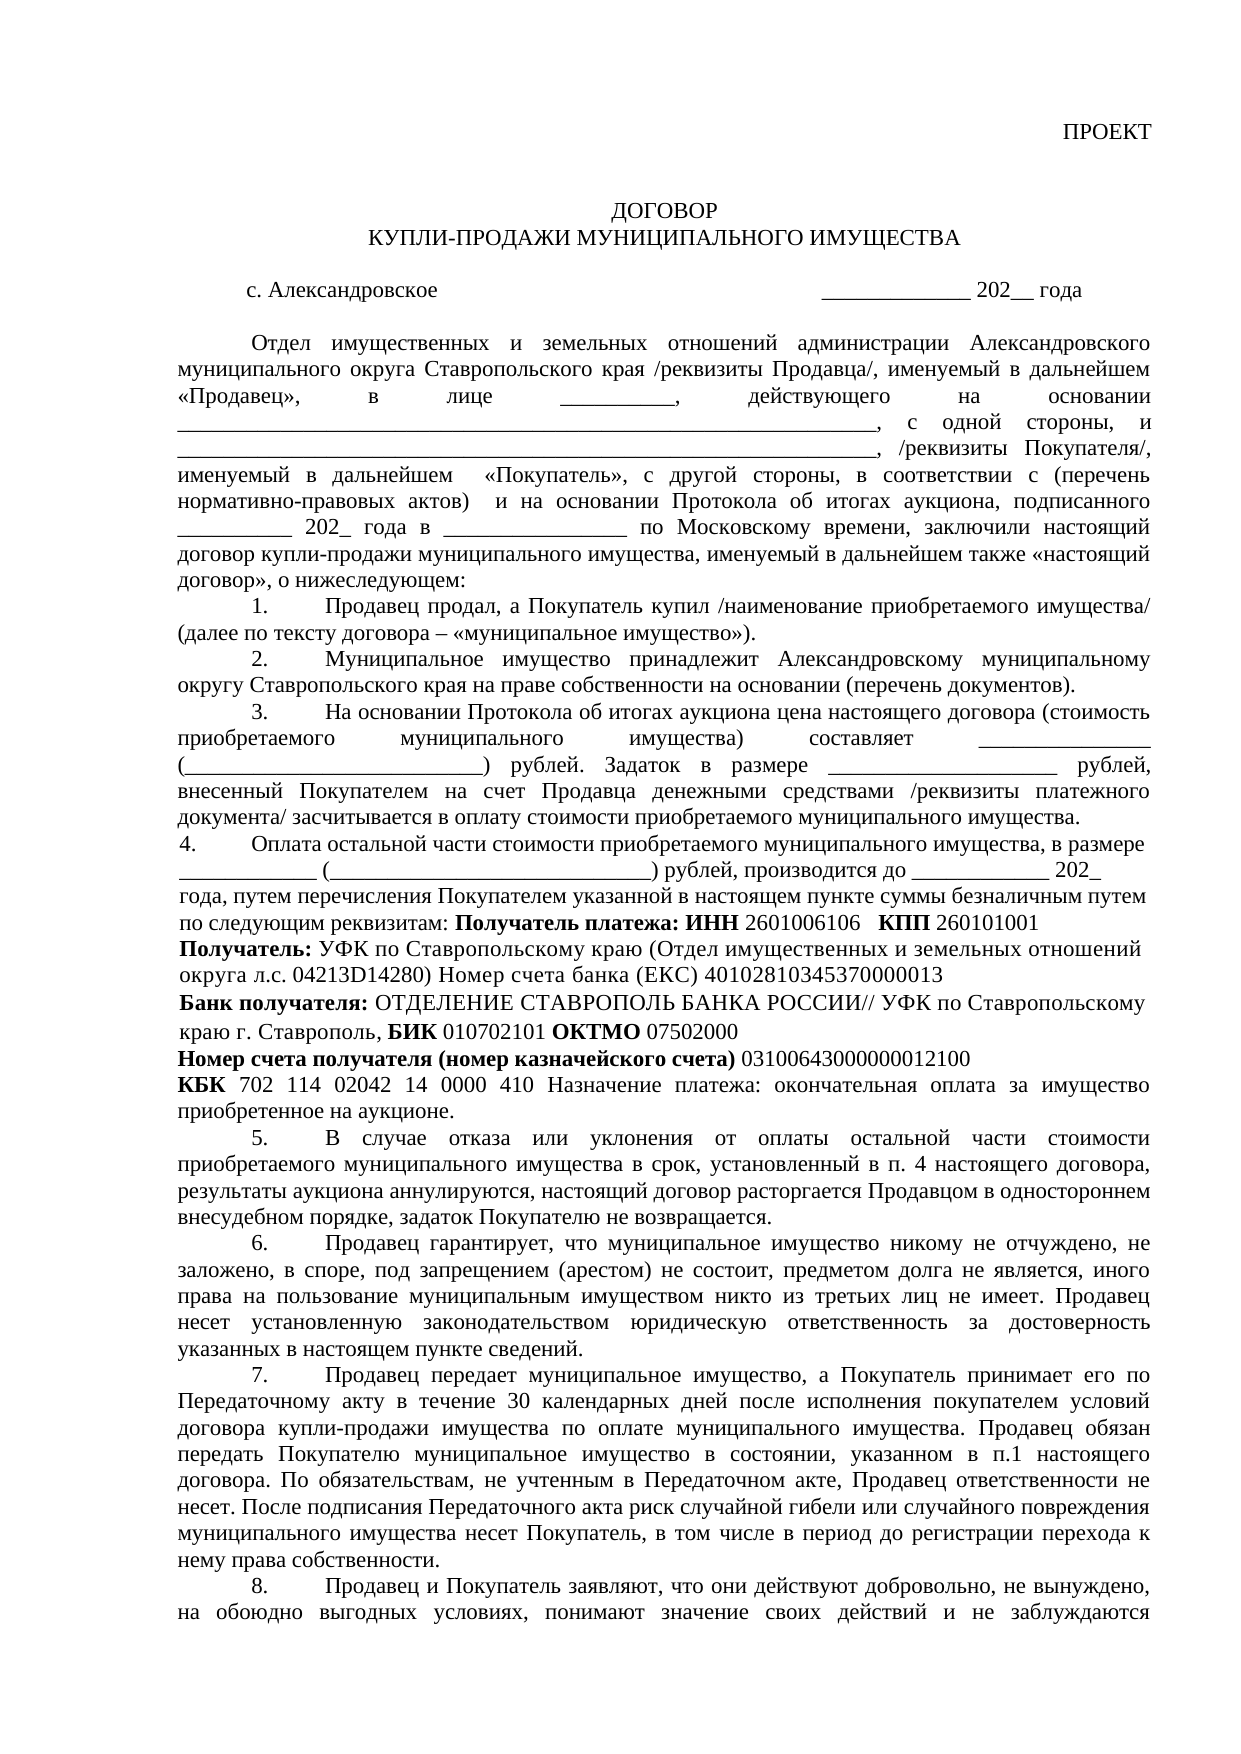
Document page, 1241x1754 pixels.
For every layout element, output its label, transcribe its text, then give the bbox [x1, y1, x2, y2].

text 6. Продавец гарантирует, что муниципальное имущество никому не отчуждено, не заложено, в споре, под запрещением (арестом) не состоит, предметом долга не является, иного права на пользование муниципальным имуществом никто из третьих лиц не имеет. Продавец несет установленную законодательством юридическую ответственность за достоверность указанных в настоящем пункте сведений. [177, 1229, 1152, 1361]
text КБК 702 114 02042 14 0000 410 Назначение платежа: окончательная оплата за имущество приобретенное на аукционе. [177, 1071, 1152, 1124]
text ДОГОВОР [177, 197, 1152, 223]
text с. Александровское _____________ 202__ года [177, 276, 1152, 303]
text 1. Продавец продал, а Покупатель купил /наименование приобретаемого имущества/ (далее по тексту договора – «муниципальное имущество»). [177, 592, 1152, 645]
text Банк получателя: ОТДЕЛЕНИЕ СТАВРОПОЛЬ БАНКА РОССИИ// УФК по Ставропольскому краю г. Ставрополь, БИК 010702101 ОКТМО 07502000 [179, 988, 1152, 1045]
text Отдел имущественных и земельных отношений администрации Александровского муниципального округа Ставропольского края /реквизиты Продавца/, именуемый в дальнейшем «Продавец», в лице __________, действующего на основании _____________________________________________________________, с одной стороны, и _____________________________________________________________, /реквизиты Покупателя/, именуемый в дальнейшем «Покупатель», с другой стороны, в соответствии с (перечень нормативно-правовых актов) и на основании Протокола об итогах аукциона, подписанного __________ 202_ года в ________________ по Московскому времени, заключили настоящий договор купли-продажи муниципального имущества, именуемый в дальнейшем также «настоящий договор», о нижеследующем: [177, 329, 1152, 592]
text КУПЛИ-ПРОДАЖИ МУНИЦИПАЛЬНОГО ИМУЩЕСТВА [177, 223, 1152, 250]
text 5. В случае отказа или уклонения от оплаты остальной части стоимости приобретаемого муниципального имущества в срок, установленный в п. 4 настоящего договора, результаты аукциона аннулируются, настоящий договор расторгается Продавцом в одностороннем внесудебном порядке, задаток Покупателю не возвращается. [177, 1124, 1152, 1229]
text 4. Оплата остальной части стоимости приобретаемого муниципального имущества, в размере ____________ (____________________________) рублей, производится до ____________ 202_ года, путем перечисления Покупателем указанной в настоящем пункте суммы безналичным путем по следующим реквизитам: Получатель платежа: ИНН 2601006106 КПП 260101001 [179, 830, 1151, 935]
text 7. Продавец передает муниципальное имущество, а Покупатель принимает его по Передаточному акту в течение 30 календарных дней после исполнения покупателем условий договора купли-продажи имущества по оплате муниципального имущества. Продавец обязан передать Покупателю муниципальное имущество в состоянии, указанном в п.1 настоящего договора. По обязательствам, не учтенным в Передаточном акте, Продавец ответственности не несет. После подписания Передаточного акта риск случайной гибели или случайного повреждения муниципального имущества несет Покупатель, в том числе в период до регистрации перехода к нему права собственности. [177, 1361, 1152, 1572]
text Номер счета получателя (номер казначейского счета) 03100643000000012100 [177, 1045, 1152, 1071]
text ПРОЕКТ [177, 118, 1152, 144]
text Получатель: УФК по Ставропольскому краю (Отдел имущественных и земельных отношений округа л.с. 04213D14280) Номер счета банка (ЕКС) 40102810345370000013 [179, 935, 1151, 988]
text 2. Муниципальное имущество принадлежит Александровскому муниципальному округу Ставропольского края на праве собственности на основании (перечень документов). [177, 645, 1152, 698]
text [177, 1572, 1152, 1625]
text 3. На основании Протокола об итогах аукциона цена настоящего договора (стоимость приобретаемого муниципального имущества) составляет _______________ (__________________________) рублей. Задаток в размере ____________________ рублей, внесенный Покупателем на счет Продавца денежными средствами /реквизиты платежного документа/ засчитывается в оплату стоимости приобретаемого муниципального имущества. [177, 698, 1152, 830]
